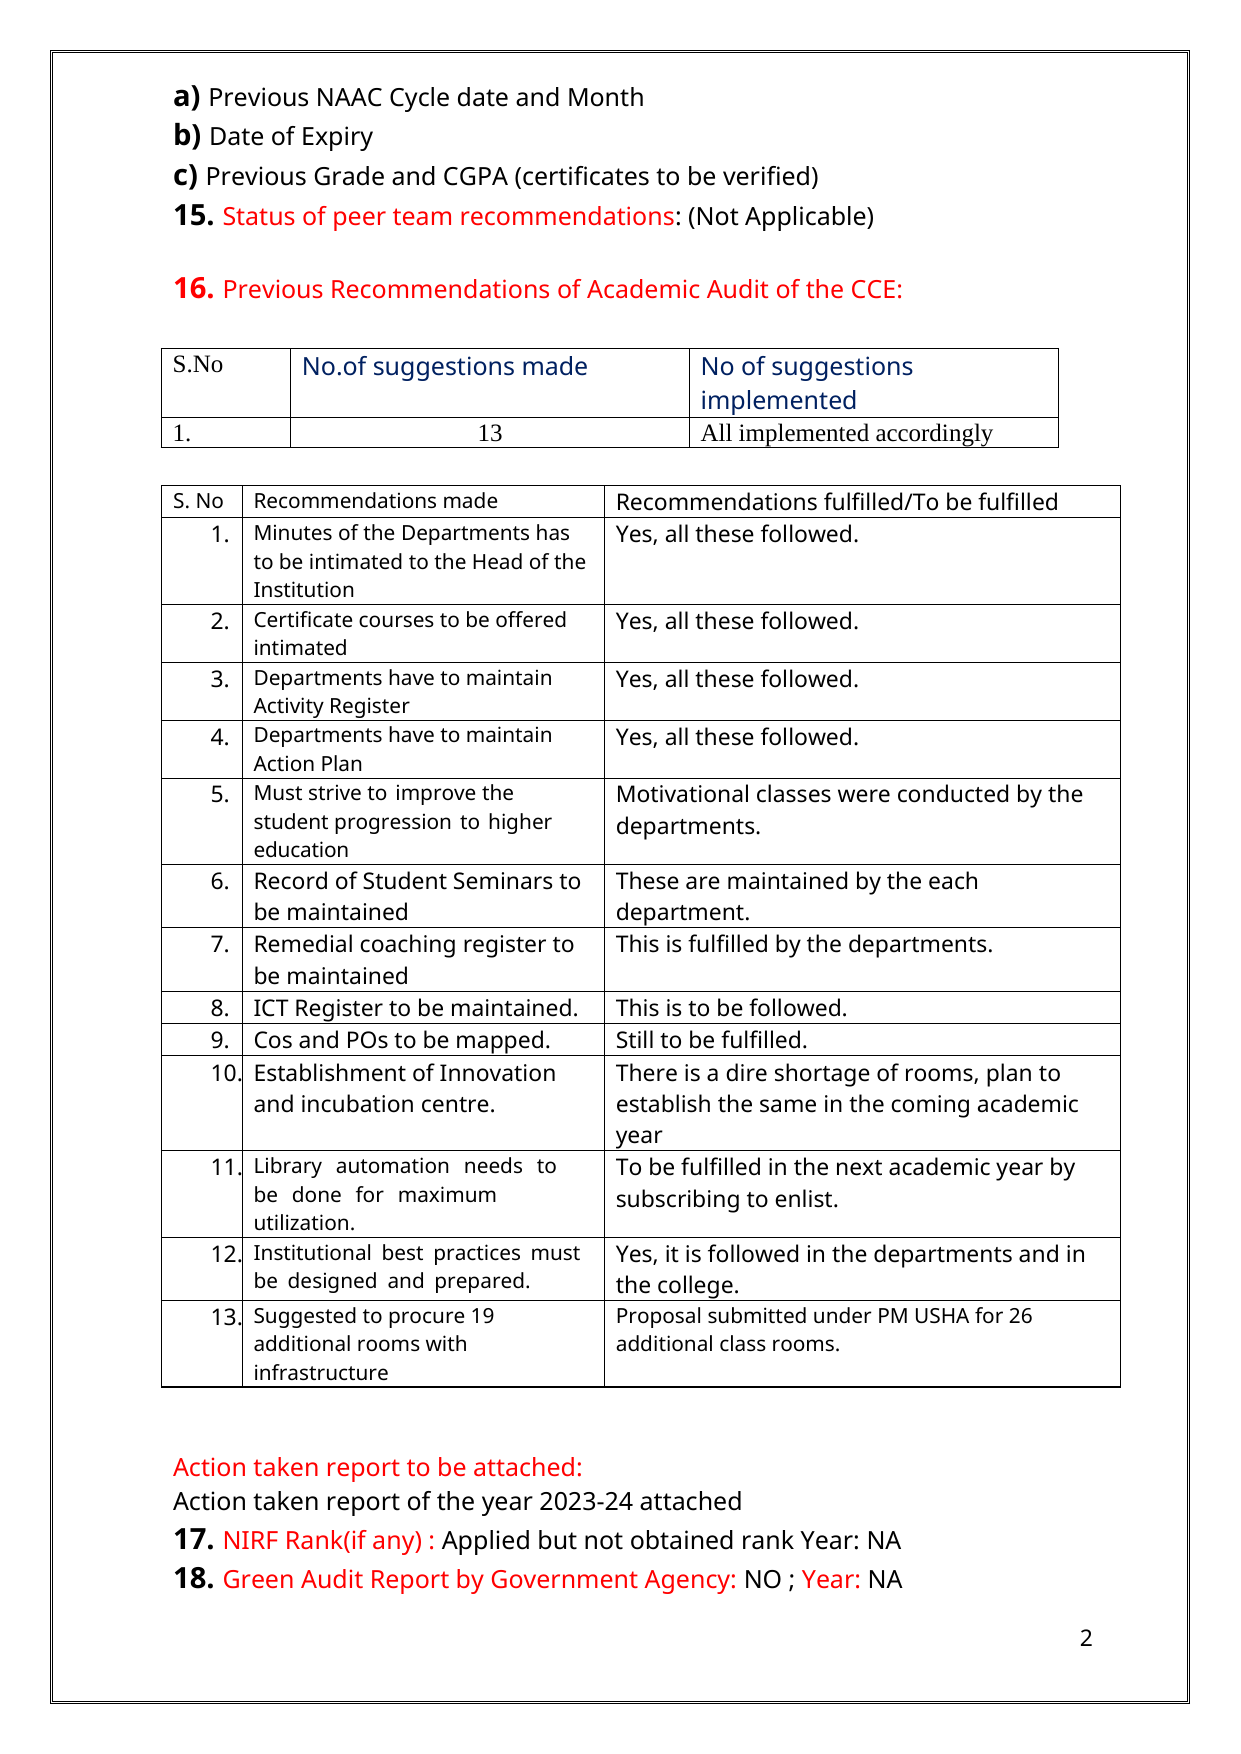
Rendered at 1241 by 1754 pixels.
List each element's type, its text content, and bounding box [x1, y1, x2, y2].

text Action taken report of the year 2023-24 attached [173, 1484, 1166, 1518]
table_cell [162, 865, 242, 927]
text c) Previous Grade and CGPA (certificates to be verified) [173, 154, 1166, 194]
table_cell Yes, all these followed. [605, 605, 1120, 662]
table_cell To be fulfilled in the next academic year by subscribing to enlist. [605, 1151, 1120, 1237]
table_header S.No [162, 349, 290, 417]
table_cell Yes, all these followed. [605, 721, 1120, 777]
table_cell [162, 928, 242, 991]
text 15. Status of peer team recommendations: (Not Applicable) [173, 194, 1166, 234]
table_cell 13 [291, 418, 689, 447]
table_cell [162, 1238, 242, 1300]
table_cell [162, 721, 242, 777]
table_cell [162, 663, 242, 719]
table_cell [162, 992, 242, 1023]
table_cell Departments have to maintain Action Plan [243, 721, 604, 777]
table_cell Remedial coaching register to be maintained [243, 928, 604, 991]
table_cell ICT Register to be maintained. [243, 992, 604, 1023]
table_cell Minutes of the Departments has to be intimated to the Head of the Institution [243, 518, 604, 604]
table_cell These are maintained by the each department. [605, 865, 1120, 927]
table_cell All implemented accordingly [690, 418, 1058, 447]
table_header S. No [162, 486, 242, 517]
table_cell This is fulfilled by the departments. [605, 928, 1120, 991]
text 16. Previous Recommendations of Academic Audit of the CCE: [173, 268, 1166, 307]
table_cell Still to be fulfilled. [605, 1024, 1120, 1055]
table_cell Proposal submitted under PM USHA for 26 additional class rooms. [605, 1301, 1120, 1386]
table_cell Must strive to improve the student progression to higher education [243, 779, 604, 864]
table_cell 1. [162, 418, 290, 447]
table_cell Cos and POs to be mapped. [243, 1024, 604, 1055]
table_cell Institutional best practices must be designed and prepared. [243, 1238, 604, 1300]
table_cell Record of Student Seminars to be maintained [243, 865, 604, 927]
table_header Recommendations fulfilled/To be fulfilled [605, 486, 1120, 517]
table_cell [162, 518, 242, 604]
table_cell Library automation needs to be done for maximum utilization. [243, 1151, 604, 1237]
table_cell [162, 1024, 242, 1055]
text b) Date of Expiry [173, 115, 1166, 154]
text Action taken report to be attached: [173, 1450, 1166, 1484]
text 18. Green Audit Report by Government Agency: NO ; Year: NA [173, 1558, 1166, 1597]
table_header No of suggestions implemented [690, 349, 1058, 417]
table_cell Suggested to procure 19 additional rooms with infrastructure [243, 1301, 604, 1386]
table_cell [162, 779, 242, 864]
table_header No.of suggestions made [291, 349, 689, 417]
table_cell Yes, all these followed. [605, 518, 1120, 604]
table_cell [162, 605, 242, 662]
text a) Previous NAAC Cycle date and Month [173, 75, 1166, 115]
table_cell There is a dire shortage of rooms, plan to establish the same in the coming academic year [605, 1056, 1120, 1150]
table_cell Yes, it is followed in the departments and in the college. [605, 1238, 1120, 1300]
table_cell [162, 1151, 242, 1237]
table_header Recommendations made [243, 486, 604, 517]
table_cell [162, 1301, 242, 1386]
table_cell [162, 1056, 242, 1150]
table_cell Establishment of Innovation and incubation centre. [243, 1056, 604, 1150]
table_cell Certificate courses to be offered intimated [243, 605, 604, 662]
table_cell Motivational classes were conducted by the departments. [605, 779, 1120, 864]
table_cell Departments have to maintain Activity Register [243, 663, 604, 719]
table_cell Yes, all these followed. [605, 663, 1120, 719]
table_cell This is to be followed. [605, 992, 1120, 1023]
text 17. NIRF Rank(if any) : Applied but not obtained rank Year: NA [173, 1518, 1166, 1558]
